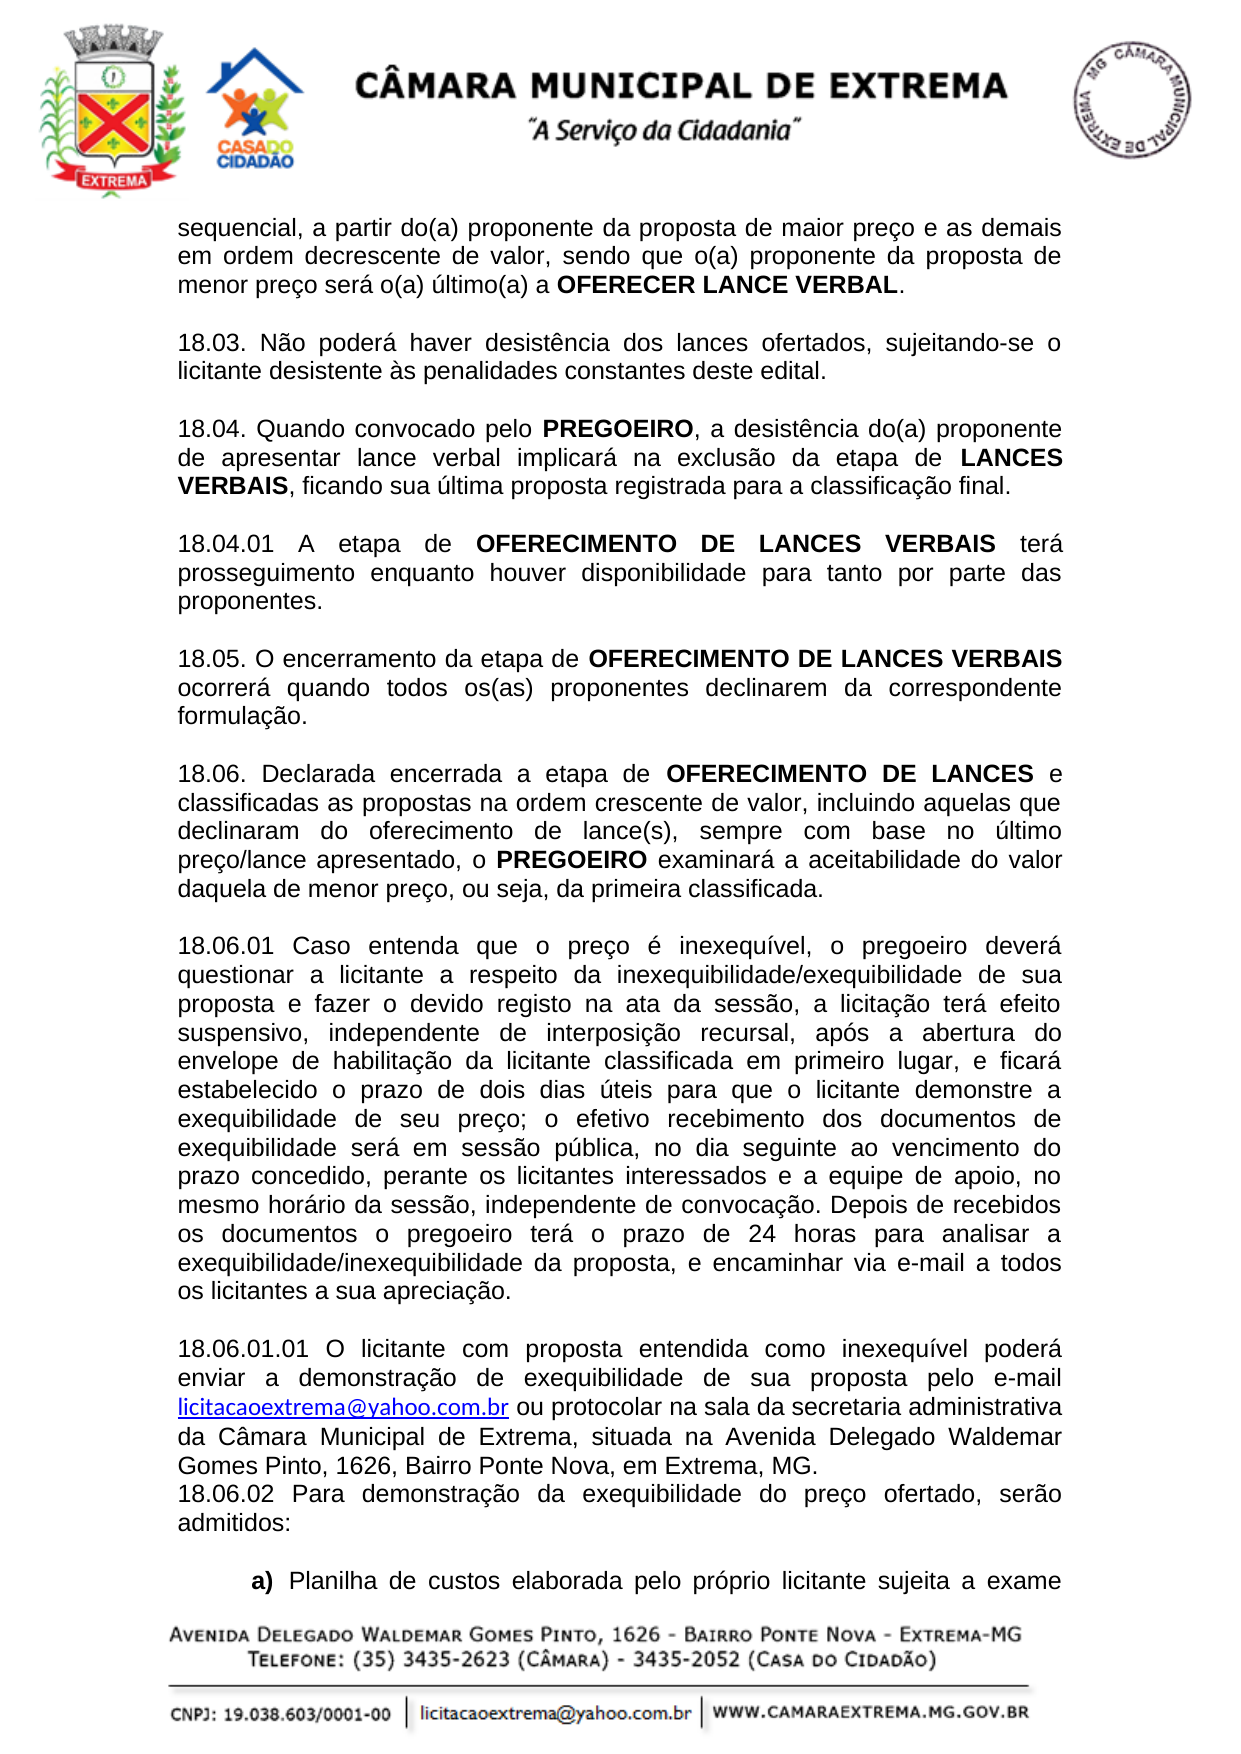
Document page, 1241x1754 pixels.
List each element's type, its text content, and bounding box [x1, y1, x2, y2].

text 18.03. Não poderá haver desistência dos lances ofertados, sujeitando-se o licitante desistente às penalidades constantes deste edital. [177, 328, 1063, 385]
text 18.06.01.01 O licitante com proposta entendida como inexequível poderá enviar a demonstração de exequibilidade de sua proposta pelo e-mail licitacaoextrema@yahoo.com.br ou protocolar na sala da secretaria administrativa da Câmara Municipal de Extrema, situada na Avenida Delegado Waldemar Gomes Pinto, 1626, Bairro Ponte Nova, em Extrema, MG. [177, 1334, 1063, 1479]
text 18.04. Quando convocado pelo PREGOEIRO, a desistência do(a) proponente de apresentar lance verbal implicará na exclusão da etapa de LANCES VERBAIS, ficando sua última proposta registrada para a classificação final. [177, 414, 1063, 500]
list Planilha de custos elaborada pelo próprio licitante sujeita a exame pelo Pregoeiro e equipe de apoio; e [251, 1566, 1063, 1594]
text 18.05. O encerramento da etapa de OFERECIMENTO DE LANCES VERBAIS ocorrerá quando todos os(as) proponentes declinarem da correspondente formulação. [177, 644, 1063, 730]
picture [0, 1598, 1240, 1754]
text 18.06.01 Caso entenda que o preço é inexequível, o pregoeiro deverá questionar a licitante a respeito da inexequibilidade/exequibilidade de sua proposta e fazer o devido registo na ata da sessão, a licitação terá efeito suspensivo, independente de interposição recursal, após a abertura do envelope de habilitação da licitante classificada em primeiro lugar, e ficará estabelecido o prazo de dois dias úteis para que o licitante demonstre a exequibilidade de seu preço; o efetivo recebimento dos documentos de exequibilidade será em sessão pública, no dia seguinte ao vencimento do prazo concedido, perante os licitantes interessados e a equipe de apoio, no mesmo horário da sessão, independente de convocação. Depois de recebidos os documentos o pregoeiro terá o prazo de 24 horas para analisar a exequibilidade/inexequibilidade da proposta, e encaminhar via e-mail a todos os licitantes a sua apreciação. [177, 931, 1063, 1305]
text 18.06. Declarada encerrada a etapa de OFERECIMENTO DE LANCES e classificadas as propostas na ordem crescente de valor, incluindo aquelas que declinaram do oferecimento de lance(s), sempre com base no último preço/lance apresentado, o PREGOEIRO examinará a aceitabilidade do valor daquela de menor preço, ou seja, da primeira classificada. [177, 759, 1063, 903]
text 18.04.01 A etapa de OFERECIMENTO DE LANCES VERBAIS terá prosseguimento enquanto houver disponibilidade para tanto por parte das proponentes. [177, 529, 1063, 615]
picture [0, 0, 1240, 213]
text 18.06.02 Para demonstração da exequibilidade do preço ofertado, serão admitidos: [177, 1479, 1063, 1537]
